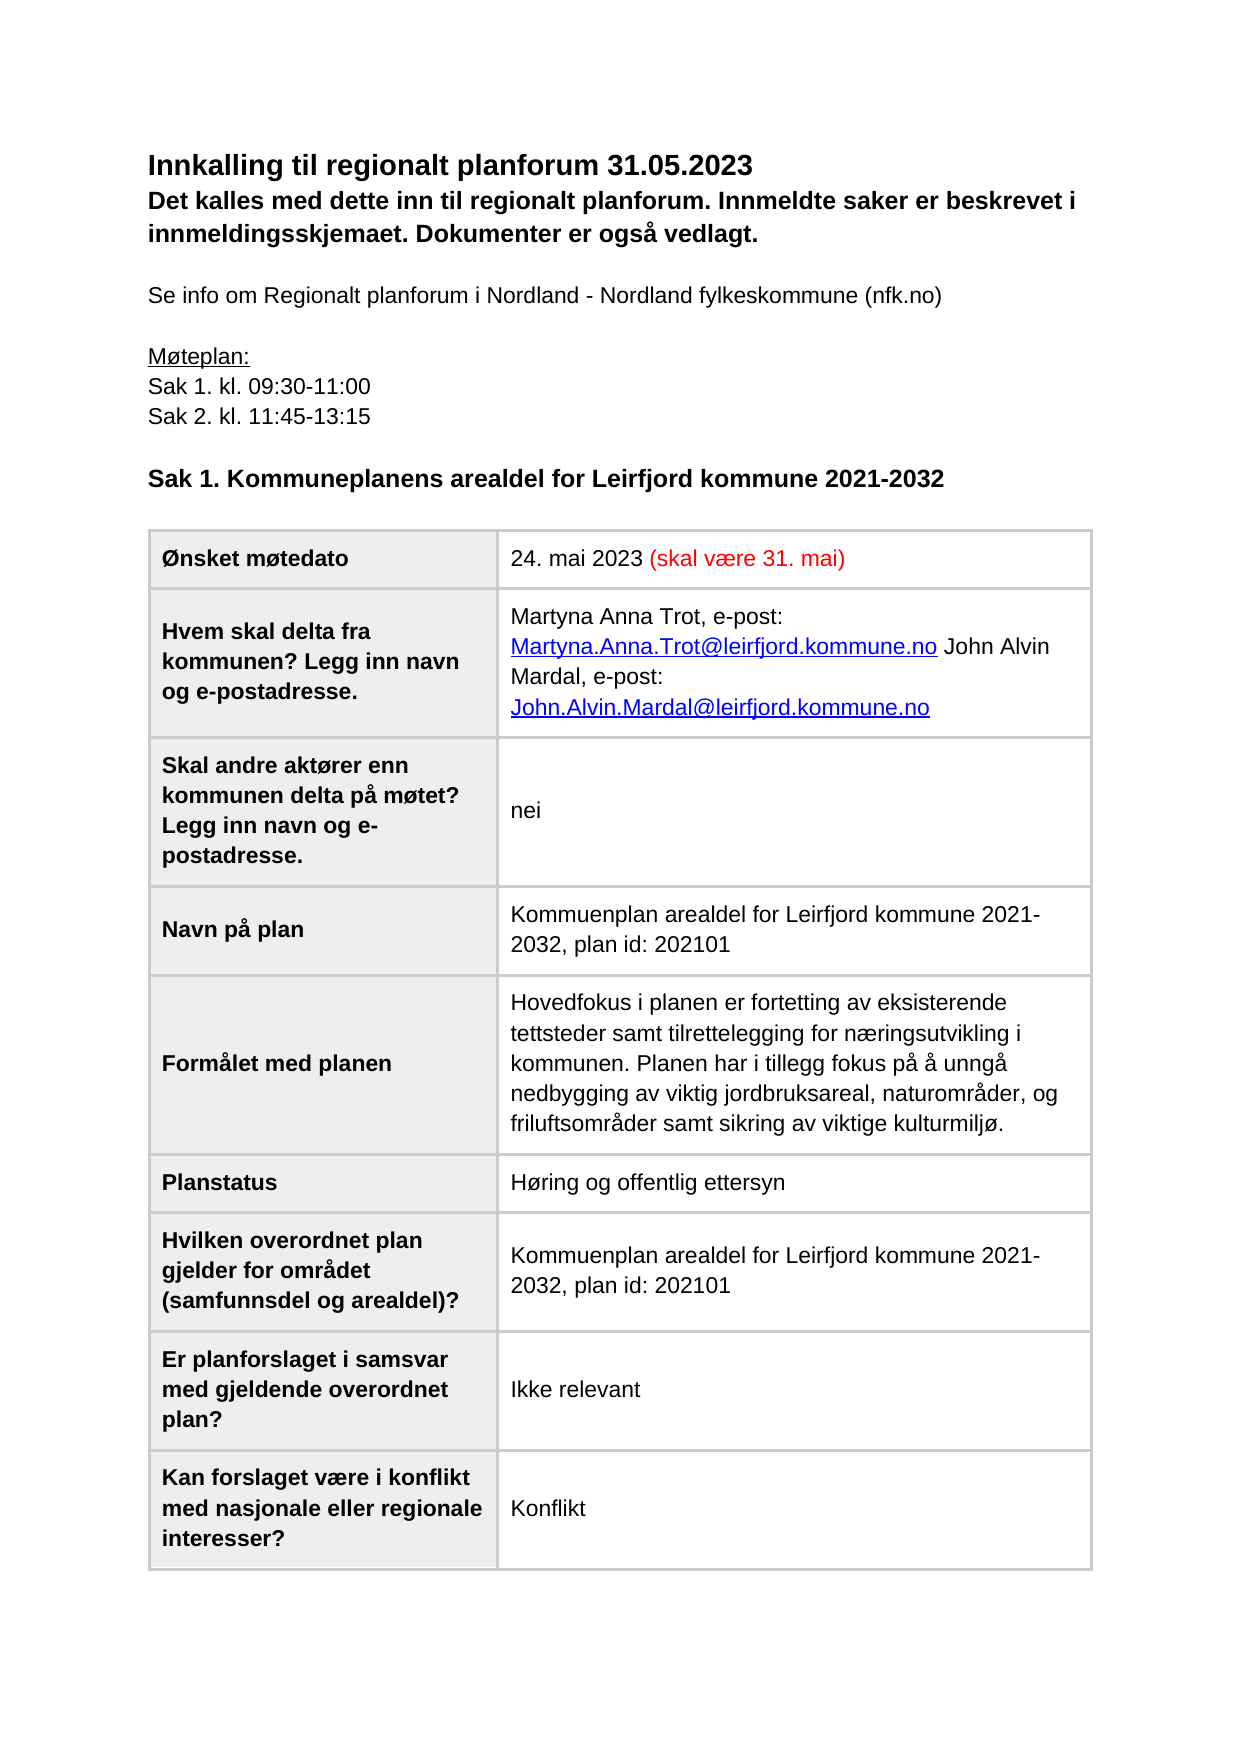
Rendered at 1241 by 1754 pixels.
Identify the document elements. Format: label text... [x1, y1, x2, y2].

table_cell Skal andre aktører enn kommunen delta på møtet? Legg inn navn og e-postadresse. [151, 739, 496, 885]
table_cell Martyna Anna Trot, e-post: Martyna.Anna.Trot@leirfjord.kommune.no John Alvin Mardal, e-post: John.Alvin.Mardal@leirfjord.kommune.no [499, 590, 1090, 736]
table_cell Ikke relevant [499, 1333, 1090, 1449]
text Møteplan: [148, 343, 1093, 369]
table_cell Konflikt [499, 1452, 1090, 1567]
subtitle innmeldingsskjemaet. Dokumenter er også vedlagt. [148, 219, 1093, 248]
table_cell nei [499, 739, 1090, 885]
table_cell Er planforslaget i samsvar med gjeldende overordnet plan? [151, 1333, 496, 1449]
table_cell Hvem skal delta fra kommunen? Legg inn navn og e-postadresse. [151, 590, 496, 736]
text Se info om Regionalt planforum i Nordland - Nordland fylkeskommune (nfk.no) [148, 282, 1093, 309]
subtitle Innkalling til regionalt planforum 31.05.2023 [148, 148, 1093, 181]
table_header Ønsket møtedato [151, 532, 496, 587]
table_header 24. mai 2023 (skal være 31. mai) [499, 532, 1090, 587]
table_cell Høring og offentlig ettersyn [499, 1156, 1090, 1211]
subtitle Sak 1. Kommuneplanens arealdel for Leirfjord kommune 2021-2032 [148, 464, 1093, 492]
text Sak 2. kl. 11:45-13:15 [148, 403, 1093, 429]
subtitle Det kalles med dette inn til regionalt planforum. Innmeldte saker er beskrevet i [148, 186, 1093, 215]
table_cell Planstatus [151, 1156, 496, 1211]
table_cell Kan forslaget være i konflikt med nasjonale eller regionale interesser? [151, 1452, 496, 1567]
table_cell Kommuenplan arealdel for Leirfjord kommune 2021-2032, plan id: 202101 [499, 888, 1090, 974]
table_cell Navn på plan [151, 888, 496, 974]
table_cell Hvilken overordnet plan gjelder for området (samfunnsdel og arealdel)? [151, 1214, 496, 1330]
text Sak 1. kl. 09:30-11:00 [148, 373, 1093, 399]
table_cell Formålet med planen [151, 977, 496, 1153]
table_cell Kommuenplan arealdel for Leirfjord kommune 2021-2032, plan id: 202101 [499, 1214, 1090, 1330]
table_cell Hovedfokus i planen er fortetting av eksisterende tettsteder samt tilrettelegging for næringsutvikling i kommunen. Planen har i tillegg fokus på å unngå nedbygging av viktig jordbruksareal, naturområder, og friluftsområder samt sikring av viktige kulturmiljø. [499, 977, 1090, 1153]
